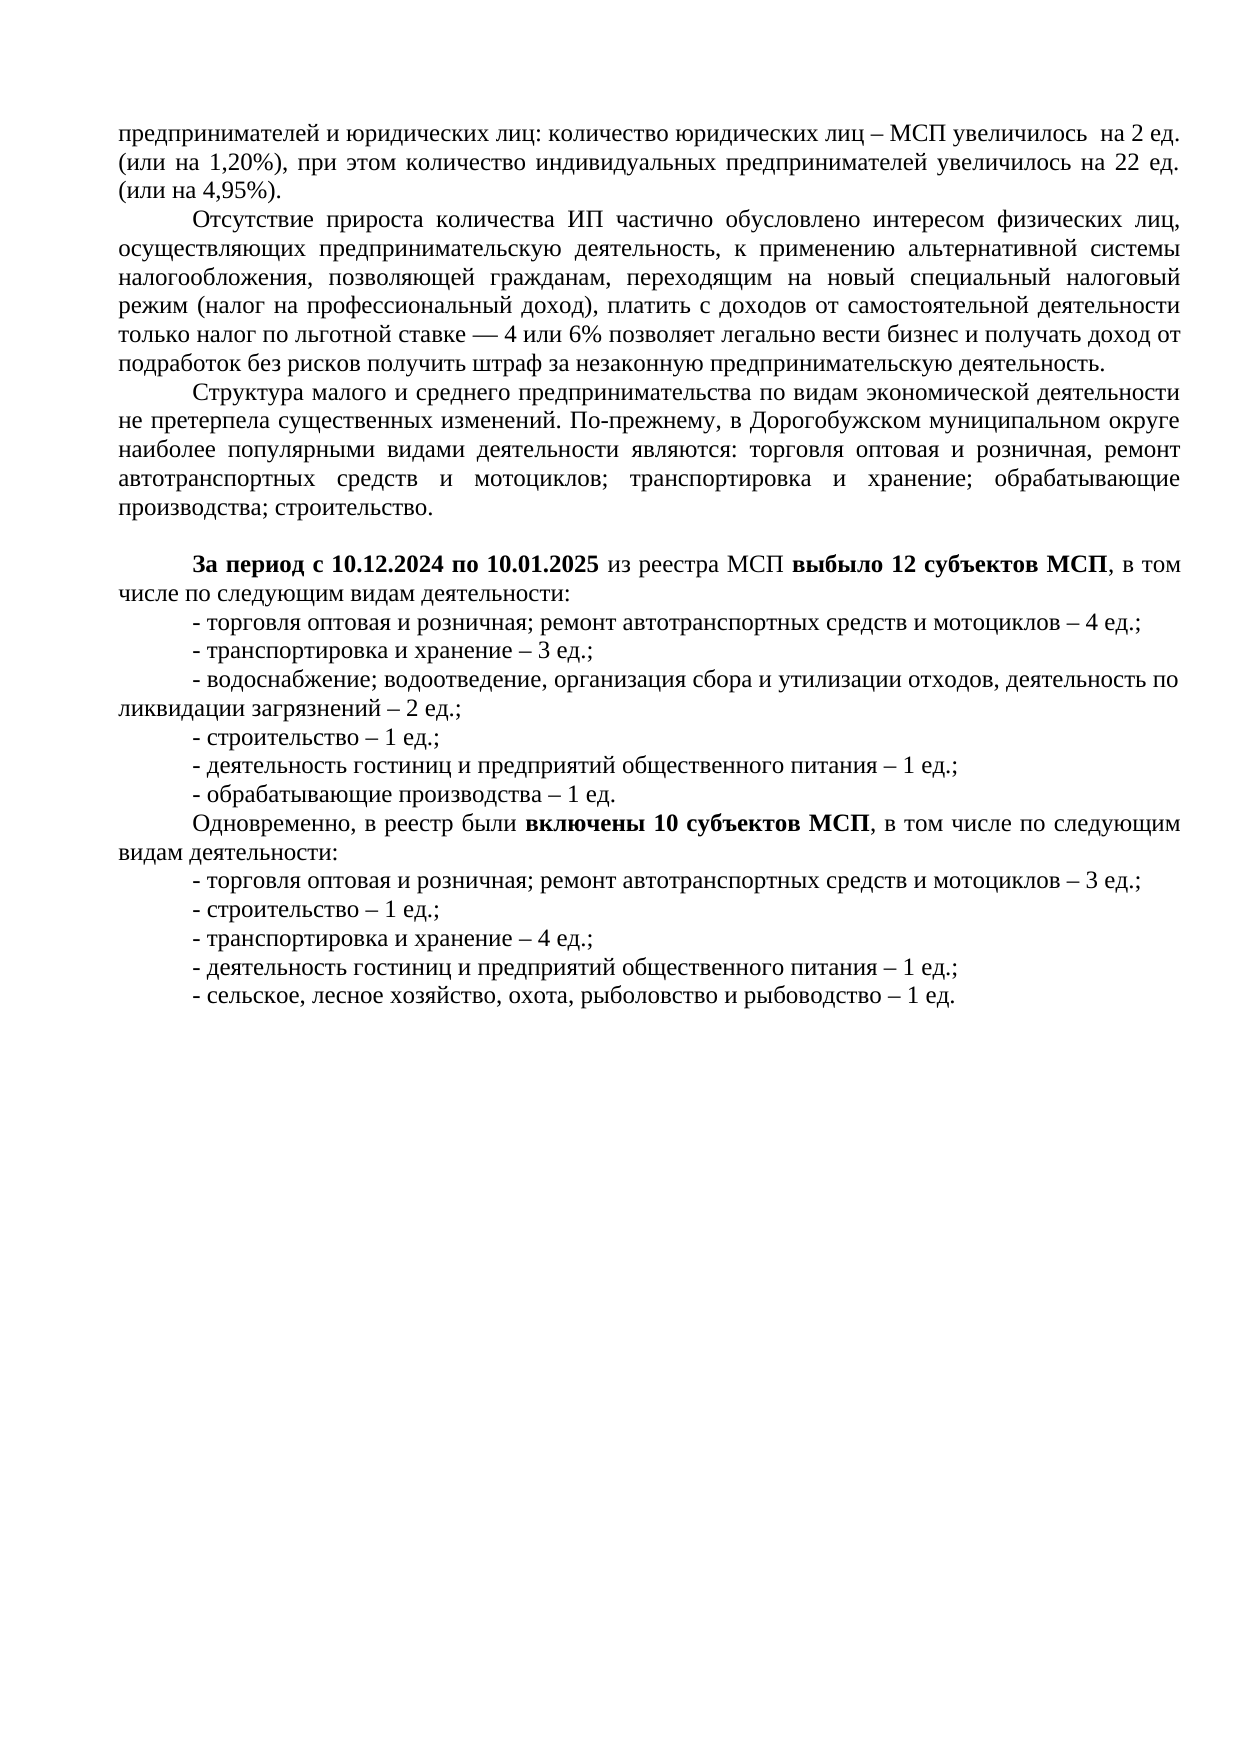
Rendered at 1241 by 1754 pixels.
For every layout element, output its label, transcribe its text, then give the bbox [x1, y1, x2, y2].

text - обрабатывающие производства – 1 ед. [118, 779, 1181, 808]
text Структура малого и среднего предпринимательства по видам экономической деятельности не претерпела существенных изменений. По-прежнему, в Дорогобужском муниципальном округе наиболее популярными видами деятельности являются: торговля оптовая и розничная, ремонт автотранспортных средств и мотоциклов; транспортировка и хранение; обрабатывающие производства; строительство. [118, 377, 1181, 521]
text - строительство – 1 ед.; [118, 894, 1181, 923]
text - сельское, лесное хозяйство, охота, рыболовство и рыбоводство – 1 ед. [118, 981, 1181, 1009]
text - торговля оптовая и розничная; ремонт автотранспортных средств и мотоциклов – 4 ед.; [118, 607, 1181, 636]
text - торговля оптовая и розничная; ремонт автотранспортных средств и мотоциклов – 3 ед.; [118, 866, 1181, 894]
text Отсутствие прироста количества ИП частично обусловлено интересом физических лиц, осуществляющих предпринимательскую деятельность, к применению альтернативной системы налогообложения, позволяющей гражданам, переходящим на новый специальный налоговый режим (налог на профессиональный доход), платить с доходов от самостоятельной деятельности только налог по льготной ставке — 4 или 6% позволяет легально вести бизнес и получать доход от подработок без рисков получить штраф за незаконную предпринимательскую деятельность. [118, 204, 1181, 377]
text За период с 10.12.2024 по 10.01.2025 из реестра МСП выбыло 12 субъектов МСП, в том числе по следующим видам деятельности: [118, 549, 1181, 607]
text - деятельность гостиниц и предприятий общественного питания – 1 ед.; [118, 952, 1181, 981]
text - транспортировка и хранение – 4 ед.; [118, 923, 1181, 952]
text - водоснабжение; водоотведение, организация сбора и утилизации отходов, деятельность по ликвидации загрязнений – 2 ед.; [118, 664, 1181, 722]
text - транспортировка и хранение – 3 ед.; [118, 636, 1181, 664]
text - деятельность гостиниц и предприятий общественного питания – 1 ед.; [118, 751, 1181, 779]
text Одновременно, в реестр были включены 10 субъектов МСП, в том числе по следующим видам деятельности: [118, 808, 1181, 866]
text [118, 118, 1181, 204]
text - строительство – 1 ед.; [118, 722, 1181, 751]
